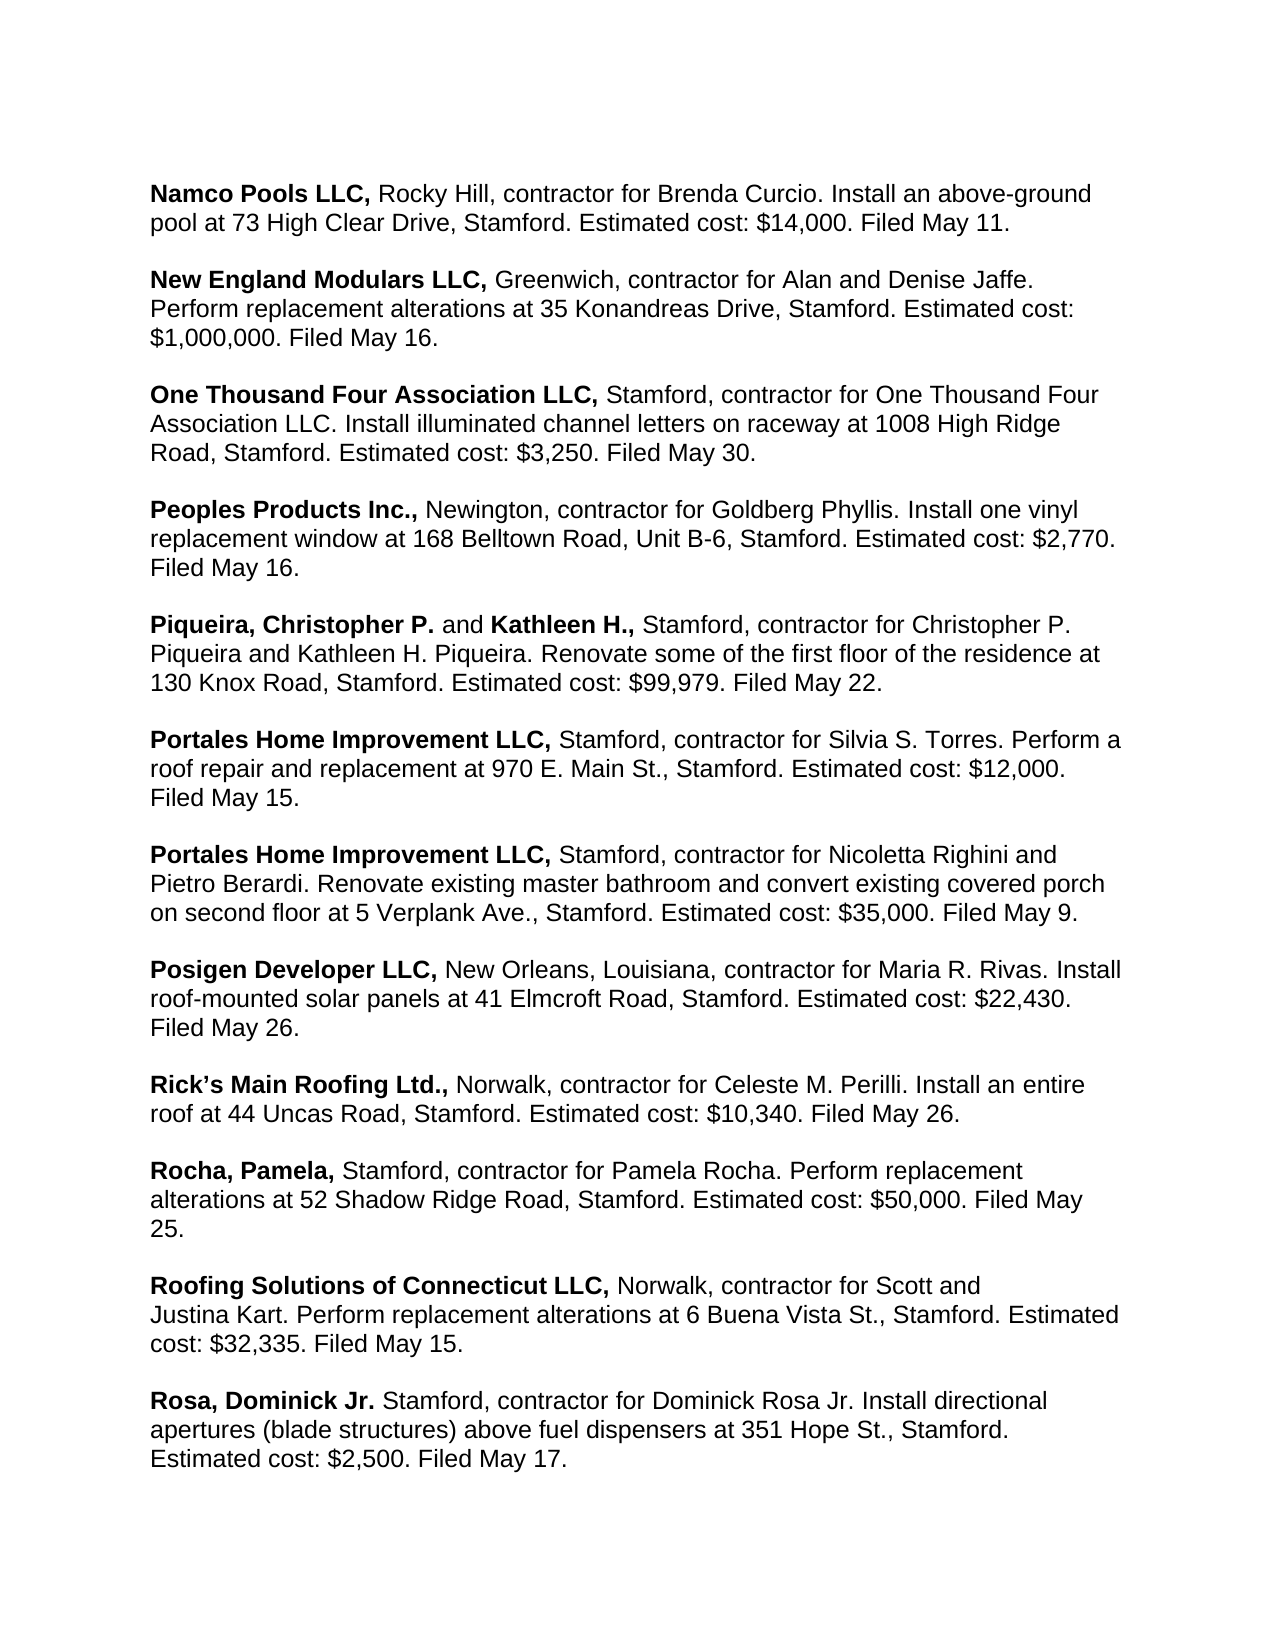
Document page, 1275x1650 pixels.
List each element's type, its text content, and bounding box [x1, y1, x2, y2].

text One Thousand Four Association LLC, Stamford, contractor for One Thousand Four Association LLC. Install illuminated channel letters on raceway at 1008 High Ridge Road, Stamford. Estimated cost: $3,250. Filed May 30. [150, 380, 1125, 466]
text Roofing Solutions of Connecticut LLC, Norwalk, contractor for Scott and Justina Kart. Perform replacement alterations at 6 Buena Vista St., Stamford. Estimated cost: $32,335. Filed May 15. [150, 1271, 1125, 1357]
text Rick’s Main Roofing Ltd., Norwalk, contractor for Celeste M. Perilli. Install an entire roof at 44 Uncas Road, Stamford. Estimated cost: $10,340. Filed May 26. [150, 1070, 1125, 1127]
text Portales Home Improvement LLC, Stamford, contractor for Silvia S. Torres. Perform a roof repair and replacement at 970 E. Main St., Stamford. Estimated cost: $12,000. Filed May 15. [150, 725, 1125, 811]
text Posigen Developer LLC, New Orleans, Louisiana, contractor for Maria R. Rivas. Install roof-mounted solar panels at 41 Elmcroft Road, Stamford. Estimated cost: $22,430. Filed May 26. [150, 955, 1125, 1041]
text Peoples Products Inc., Newington, contractor for Goldberg Phyllis. Install one vinyl replacement window at 168 Belltown Road, Unit B-6, Stamford. Estimated cost: $2,770. Filed May 16. [150, 495, 1125, 581]
text Rosa, Dominick Jr. Stamford, contractor for Dominick Rosa Jr. Install directional apertures (blade structures) above fuel dispensers at 351 Hope St., Stamford. Estimated cost: $2,500. Filed May 17. [150, 1386, 1125, 1472]
text New England Modulars LLC, Greenwich, contractor for Alan and Denise Jaffe. Perform replacement alterations at 35 Konandreas Drive, Stamford. Estimated cost: $1,000,000. Filed May 16. [150, 265, 1125, 351]
text Portales Home Improvement LLC, Stamford, contractor for Nicoletta Righini and Pietro Berardi. Renovate existing master bathroom and convert existing covered porch on second floor at 5 Verplank Ave., Stamford. Estimated cost: $35,000. Filed May 9. [150, 840, 1125, 926]
text Rocha, Pamela, Stamford, contractor for Pamela Rocha. Perform replacement alterations at 52 Shadow Ridge Road, Stamford. Estimated cost: $50,000. Filed May 25. [150, 1156, 1125, 1242]
text Piqueira, Christopher P. and Kathleen H., Stamford, contractor for Christopher P. Piqueira and Kathleen H. Piqueira. Renovate some of the first floor of the residence at 130 Knox Road, Stamford. Estimated cost: $99,979. Filed May 22. [150, 610, 1125, 696]
text Namco Pools LLC, Rocky Hill, contractor for Brenda Curcio. Install an above-ground pool at 73 High Clear Drive, Stamford. Estimated cost: $14,000. Filed May 11. [150, 179, 1125, 236]
